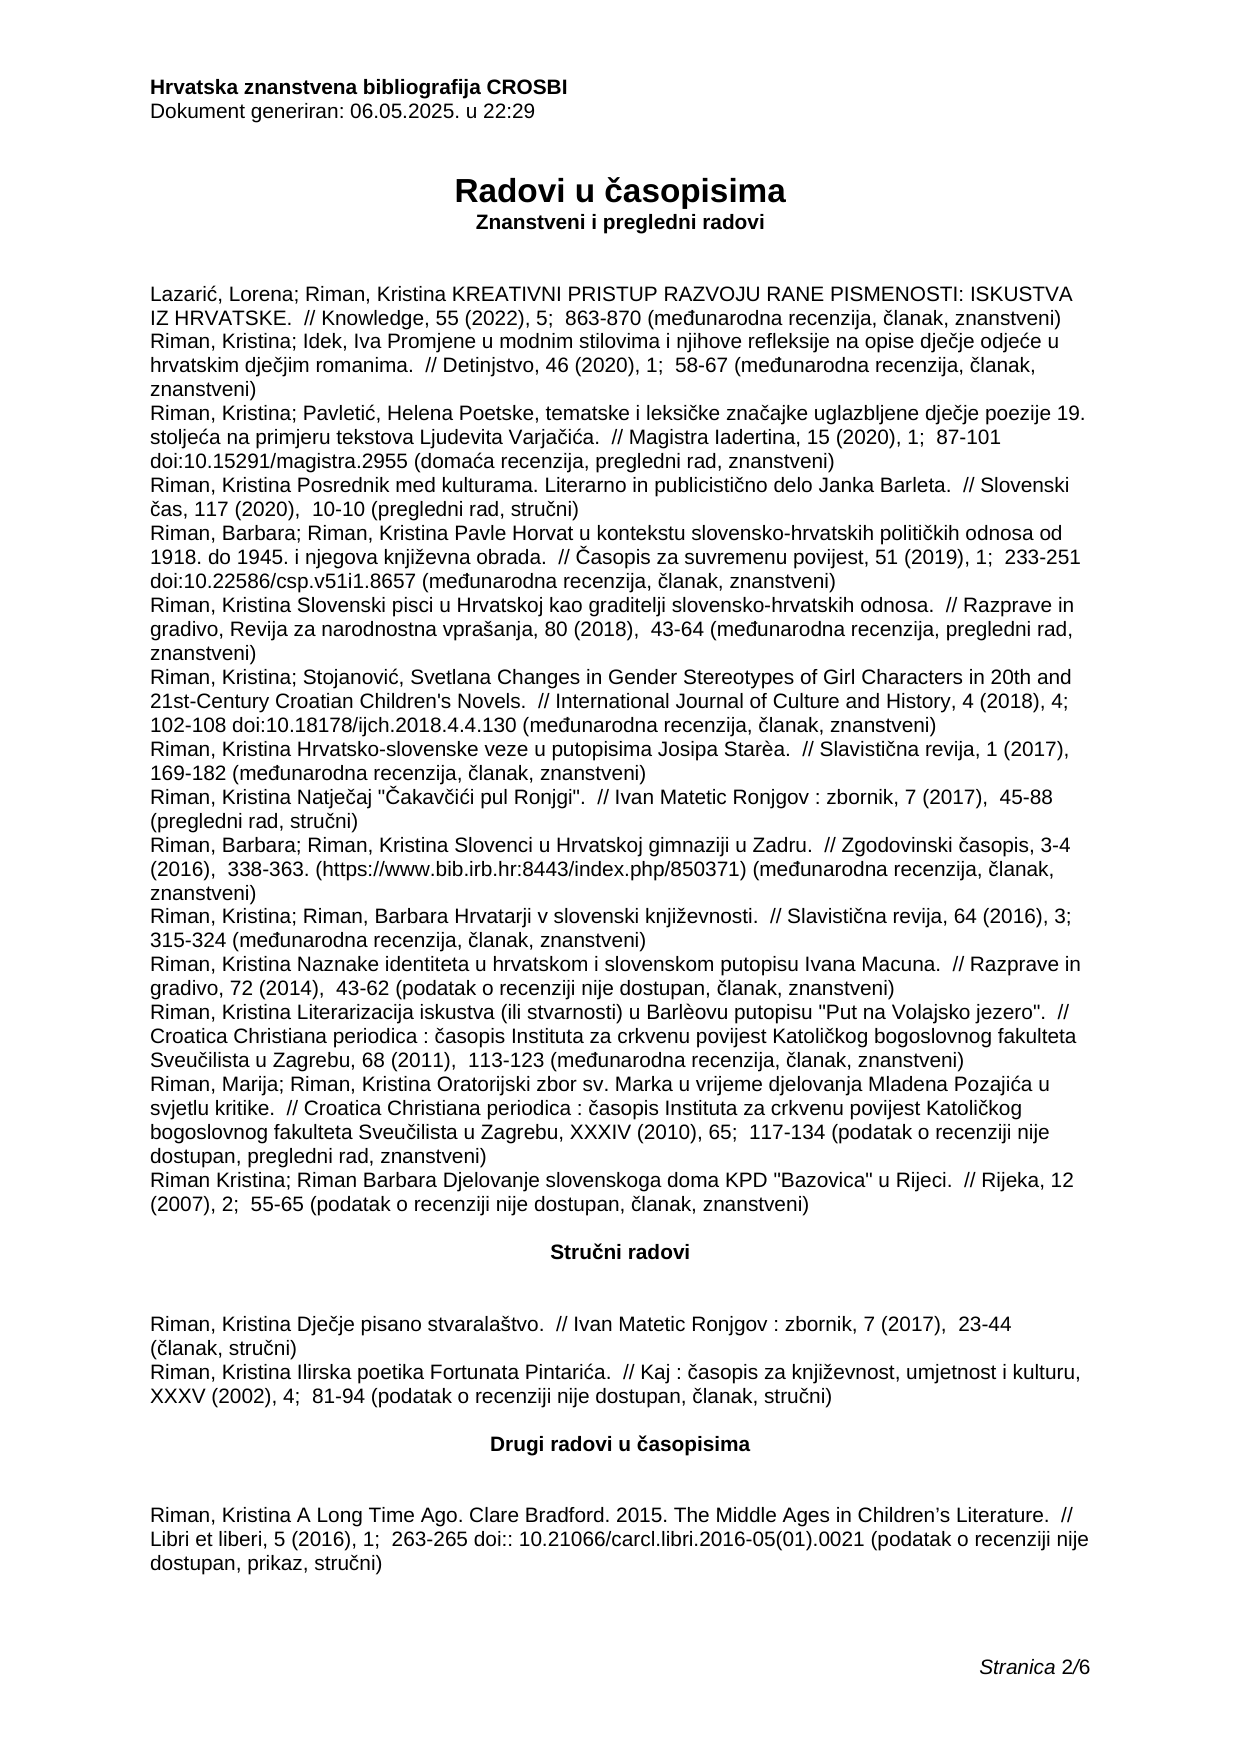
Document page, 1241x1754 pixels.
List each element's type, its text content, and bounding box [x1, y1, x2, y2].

text Riman, Kristina [150, 1503, 1090, 1575]
text Riman, Kristina [150, 473, 1090, 521]
text Riman, Kristina [150, 1000, 1090, 1072]
subtitle Drugi radovi u časopisima [150, 1431, 1090, 1455]
text Riman, Kristina [150, 952, 1090, 1000]
subtitle Radovi u časopisima [150, 171, 1090, 209]
text Riman, Barbara; Riman, Kristina [150, 832, 1090, 904]
text Riman Kristina; Riman Barbara [150, 1168, 1090, 1216]
text Riman, Kristina; Riman, Barbara [150, 904, 1090, 952]
subtitle Stručni radovi [150, 1240, 1090, 1264]
text Riman, Kristina [150, 737, 1090, 784]
text Riman, Kristina [150, 784, 1090, 832]
text Riman, Kristina; Idek, Iva [150, 329, 1090, 401]
subtitle Znanstveni i pregledni radovi [150, 209, 1090, 233]
text Riman, Barbara; Riman, Kristina [150, 521, 1090, 593]
text Lazarić, Lorena; Riman, Kristina [150, 281, 1090, 329]
text Riman, Kristina; Stojanović, Svetlana [150, 665, 1090, 737]
text Riman, Kristina [150, 1359, 1090, 1407]
text Riman, Kristina [150, 1312, 1090, 1359]
text Riman, Kristina [150, 593, 1090, 665]
text Riman, Kristina; Pavletić, Helena [150, 401, 1090, 473]
text Riman, Marija; Riman, Kristina [150, 1072, 1090, 1168]
